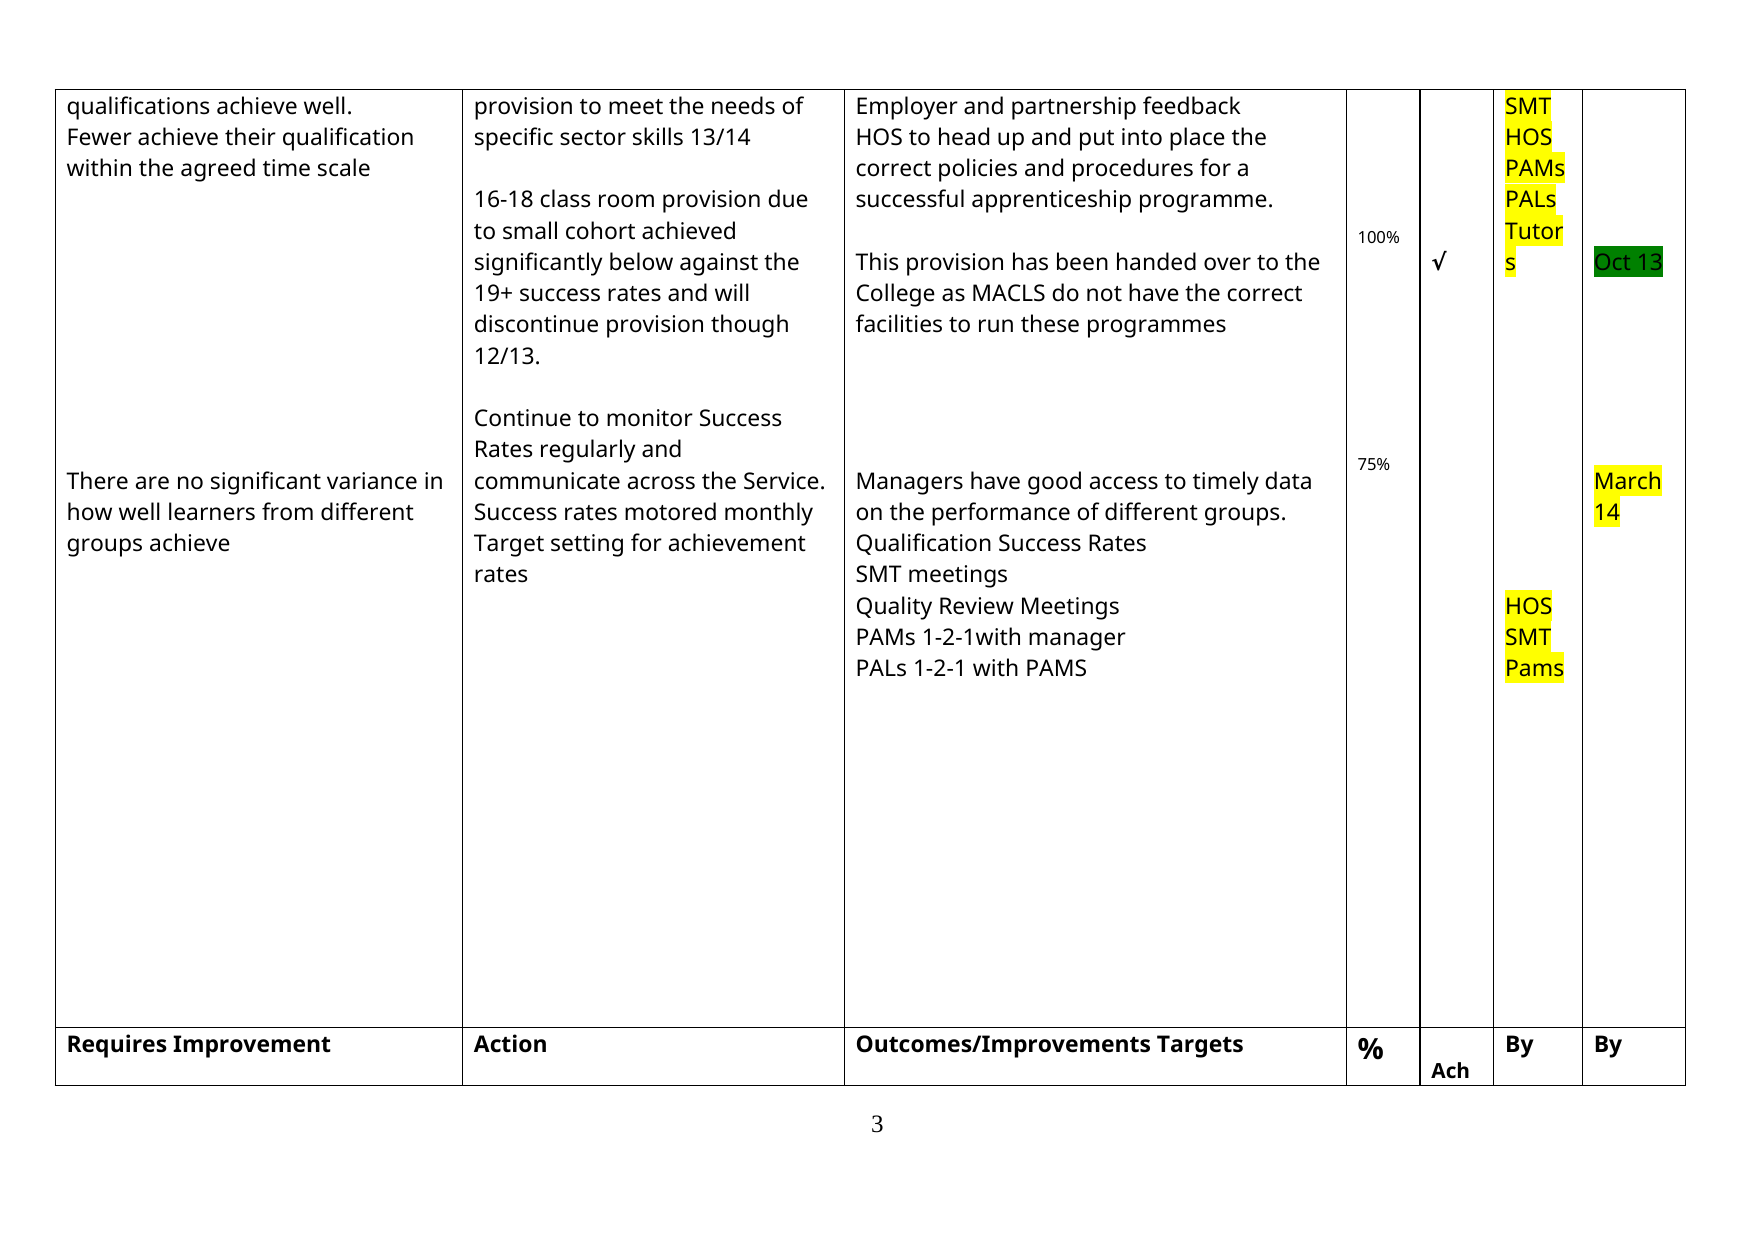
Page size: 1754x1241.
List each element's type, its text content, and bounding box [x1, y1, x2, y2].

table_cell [1494, 90, 1582, 1027]
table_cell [463, 90, 844, 1027]
table_cell Action [463, 1028, 844, 1085]
table_cell % [1347, 1028, 1419, 1085]
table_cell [56, 90, 462, 1027]
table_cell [1347, 90, 1419, 1027]
table_cell √ √ [1421, 90, 1493, 1027]
table_cell By Who [1494, 1028, 1582, 1085]
table_cell Ach [1421, 1028, 1493, 1085]
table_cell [56, 1028, 462, 1085]
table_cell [1583, 90, 1685, 1027]
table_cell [845, 1028, 1346, 1085]
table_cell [845, 90, 1346, 1027]
table_cell By When [1583, 1028, 1685, 1085]
